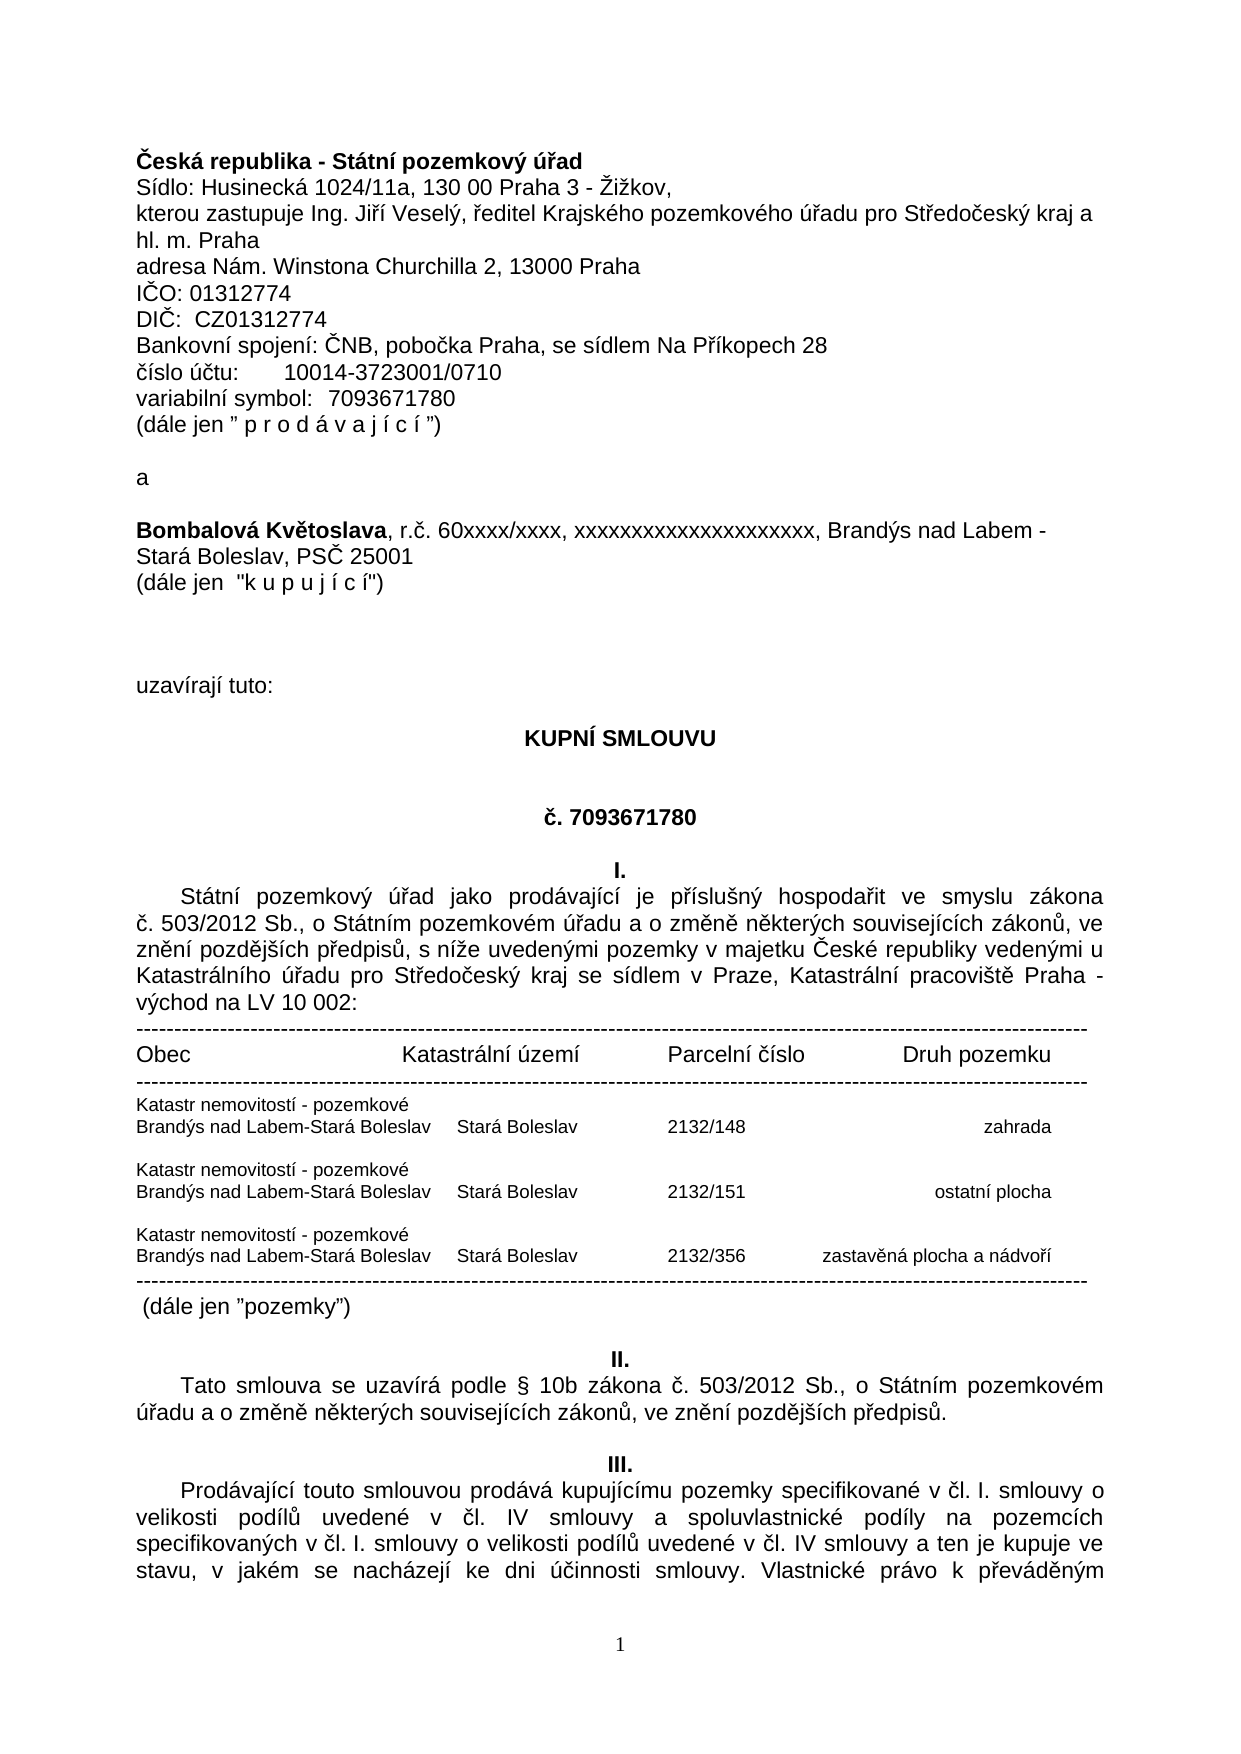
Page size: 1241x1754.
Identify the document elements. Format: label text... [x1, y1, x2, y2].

text Brandýs nad Labem-Stará Boleslav Stará Boleslav 2132/356 zastavěná plocha a nádvoří [136, 1245, 1104, 1267]
text I. [136, 857, 1104, 883]
text Česká republika - Státní pozemkový úřad [136, 148, 1104, 174]
text DIČ: CZ01312774 [136, 306, 1104, 332]
text a [136, 464, 1104, 490]
text Brandýs nad Labem-Stará Boleslav Stará Boleslav 2132/148 zahrada [136, 1116, 1104, 1137]
text Obec Katastrální území Parcelní číslo Druh pozemku [136, 1041, 1104, 1068]
text ----------------------------------------------------------------------------------------------------------------------------- [136, 1015, 1149, 1041]
text Sídlo: Husinecká 1024/11a, 130 00 Praha 3 - Žižkov, [136, 174, 1104, 200]
text Bombalová Květoslava, r.č. 60xxxx/xxxx, xxxxxxxxxxxxxxxxxxxxx, Brandýs nad Labem - Stará Boleslav, PSČ 25001 [136, 517, 1104, 569]
text Tato smlouva se uzavírá podle § 10b zákona č. 503/2012 Sb., o Státním pozemkovém úřadu a o změně některých souvisejících zákonů, ve znění pozdějších předpisů. [136, 1372, 1104, 1425]
text Katastr nemovitostí - pozemkové [136, 1094, 1104, 1116]
text (dále jen ” p r o d á v a j í c í ”) [136, 411, 1104, 438]
text Katastr nemovitostí - pozemkové [136, 1223, 1104, 1245]
text č. 7093671780 [136, 804, 1104, 831]
text Bankovní spojení: ČNB, pobočka Praha, se sídlem Na Příkopech 28 [136, 332, 1104, 358]
text číslo účtu: 10014-3723001/0710 [136, 358, 1104, 385]
text Katastr nemovitostí - pozemkové [136, 1159, 1104, 1180]
text ----------------------------------------------------------------------------------------------------------------------------- [136, 1267, 1149, 1293]
text Brandýs nad Labem-Stará Boleslav Stará Boleslav 2132/151 ostatní plocha [136, 1180, 1104, 1202]
text II. [136, 1346, 1104, 1372]
text IČO: 01312774 [136, 279, 1104, 306]
text uzavírají tuto: [136, 672, 1104, 699]
text Státní pozemkový úřad jako prodávající je příslušný hospodařit ve smyslu zákona č. 503/2012 Sb., o Státním pozemkovém úřadu a o změně některých souvisejících zákonů, ve znění pozdějších předpisů, s níže uvedenými pozemky v majetku České republiky vedenými u Katastrálního úřadu pro Středočeský kraj se sídlem v Praze, Katastrální pracoviště Praha - východ na LV 10 002: [136, 883, 1104, 1015]
text (dále jen ”pozemky”) [136, 1293, 1104, 1319]
text adresa Nám. Winstona Churchilla 2, 13000 Praha [136, 253, 1104, 279]
text III. [136, 1451, 1104, 1477]
text variabilní symbol: 7093671780 [136, 385, 1104, 411]
text KUPNÍ SMLOUVU [136, 725, 1104, 752]
text kterou zastupuje Ing. Jiří Veselý, ředitel Krajského pozemkového úřadu pro Středočeský kraj a hl. m. Praha [136, 200, 1104, 253]
text ----------------------------------------------------------------------------------------------------------------------------- [136, 1068, 1149, 1094]
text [136, 1477, 1104, 1583]
text (dále jen "k u p u j í c í") [136, 569, 1104, 596]
